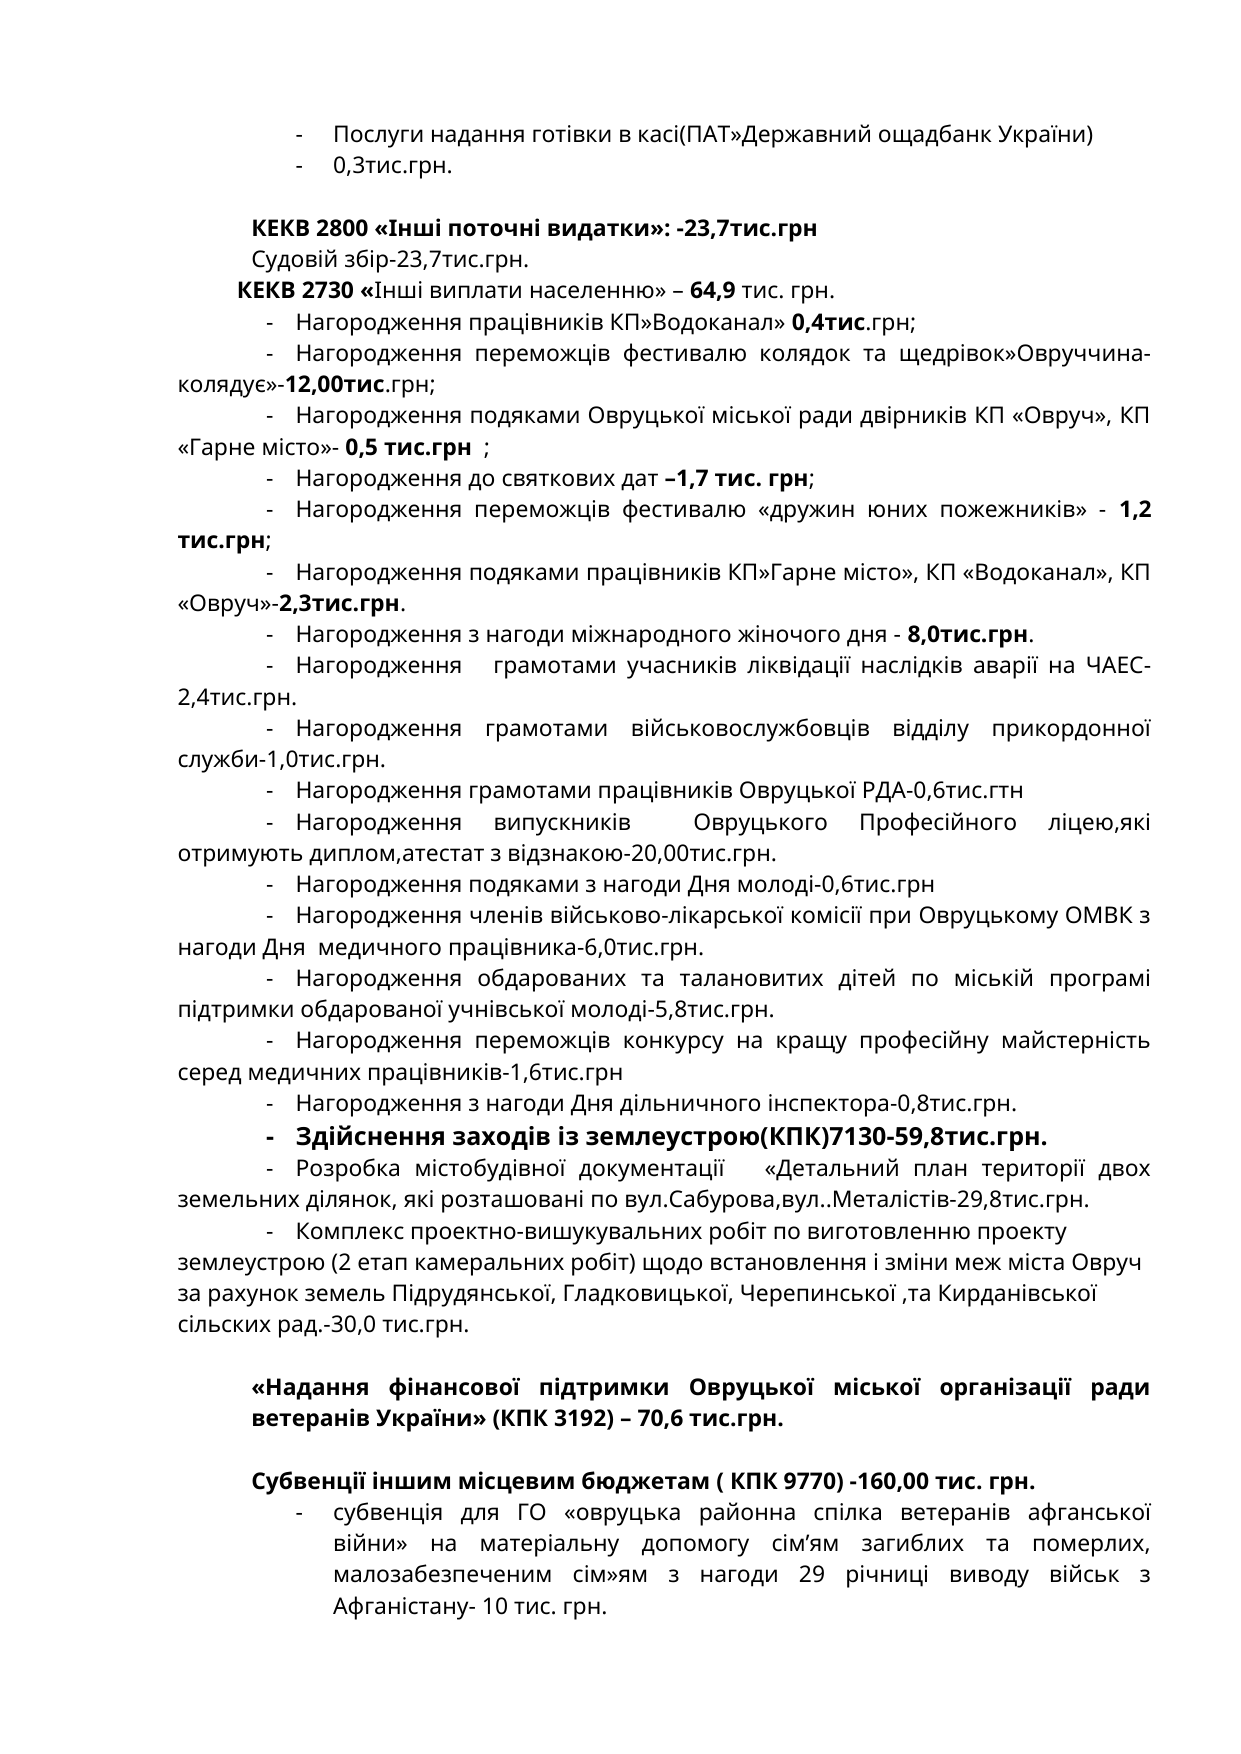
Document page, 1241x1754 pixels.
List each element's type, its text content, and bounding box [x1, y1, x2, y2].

list Послуги надання готівки в касі(ПАТ»Державний ощадбанк України) [295, 118, 1152, 149]
list Нагородження з нагоди Дня дільничного інспектора-0,8тис.грн. [177, 1087, 1152, 1118]
list Комплекс проектно-вишукувальних робіт по виготовленню проекту землеустрою (2 етап камеральних робіт) щодо встановлення і зміни меж міста Овруч за рахунок земель Підрудянської, Гладковицької, Черепинської ,та Кирданівської сільских рад.-30,0 тис.грн. [177, 1215, 1152, 1340]
list Судовій збір-23,7тис.грн. [251, 243, 1152, 274]
list 0,3тис.грн. [295, 149, 1152, 181]
text Субвенції іншим місцевим бюджетам ( КПК 9770) -160,00 тис. грн. [177, 1465, 1152, 1496]
list Нагородження випускників Овруцького Професійного ліцею,які отримують диплом,атестат з відзнакою-20,00тис.грн. [177, 806, 1152, 868]
text КЕКВ 2730 «Інші виплати населенню» – 64,9 тис. грн. [177, 274, 1152, 306]
list «Надання фінансової підтримки Овруцької міської організації ради ветеранів України» (КПК 3192) – 70,6 тис.грн. [251, 1371, 1152, 1433]
list Нагородження подяками працівників КП»Гарне місто», КП «Водоканал», КП «Овруч»-2,3тис.грн. [177, 556, 1152, 618]
text КЕКВ 2800 «Інші поточні видатки»: -23,7тис.грн [177, 212, 1152, 243]
list Нагородження грамотами військовослужбовців відділу прикордонної служби-1,0тис.грн. [177, 712, 1152, 774]
list субвенція для ГО «овруцька районна спілка ветеранів афганської війни» на матеріальну допомогу сім’ям загиблих та померлих, малозабезпеченим сім»ям з нагоди 29 річниці виводу військ з Афганістану- 10 тис. грн. [295, 1496, 1152, 1621]
list Здійснення заходів із землеустрою(КПК)7130-59,8тис.грн. [177, 1118, 1152, 1152]
list Нагородження подяками Овруцької міської ради двірників КП «Овруч», КП «Гарне місто»- 0,5 тис.грн ; [177, 399, 1152, 462]
list Нагородження грамотами працівників Овруцької РДА-0,6тис.гтн [177, 774, 1152, 806]
list Нагородження грамотами учасників ліквідації наслідків аварії на ЧАЕС-2,4тис.грн. [177, 649, 1152, 712]
list Нагородження переможців фестивалю колядок та щедрівок»Овруччина-колядує»-12,00тис.грн; [177, 337, 1152, 399]
list Нагородження переможців конкурсу на кращу професійну майстерність серед медичних працівників-1,6тис.грн [177, 1024, 1152, 1087]
list Нагородження до святкових дат –1,7 тис. грн; [177, 462, 1152, 493]
list Нагородження працівників КП»Водоканал» 0,4тис.грн; [177, 306, 1152, 337]
list Нагородження з нагоди міжнародного жіночого дня - 8,0тис.грн. [177, 618, 1152, 649]
list Розробка містобудівної документації «Детальний план території двох земельних ділянок, які розташовані по вул.Сабурова,вул..Металістів-29,8тис.грн. [177, 1152, 1152, 1215]
list Нагородження обдарованих та талановитих дітей по міській програмі підтримки обдарованої учнівської молоді-5,8тис.грн. [177, 962, 1152, 1024]
list Нагородження членів військово-лікарської комісії при Овруцькому ОМВК з нагоди Дня медичного працівника-6,0тис.грн. [177, 899, 1152, 962]
list Нагородження переможців фестивалю «дружин юних пожежників» - 1,2 тис.грн; [177, 493, 1152, 556]
list Нагородження подяками з нагоди Дня молоді-0,6тис.грн [177, 868, 1152, 899]
